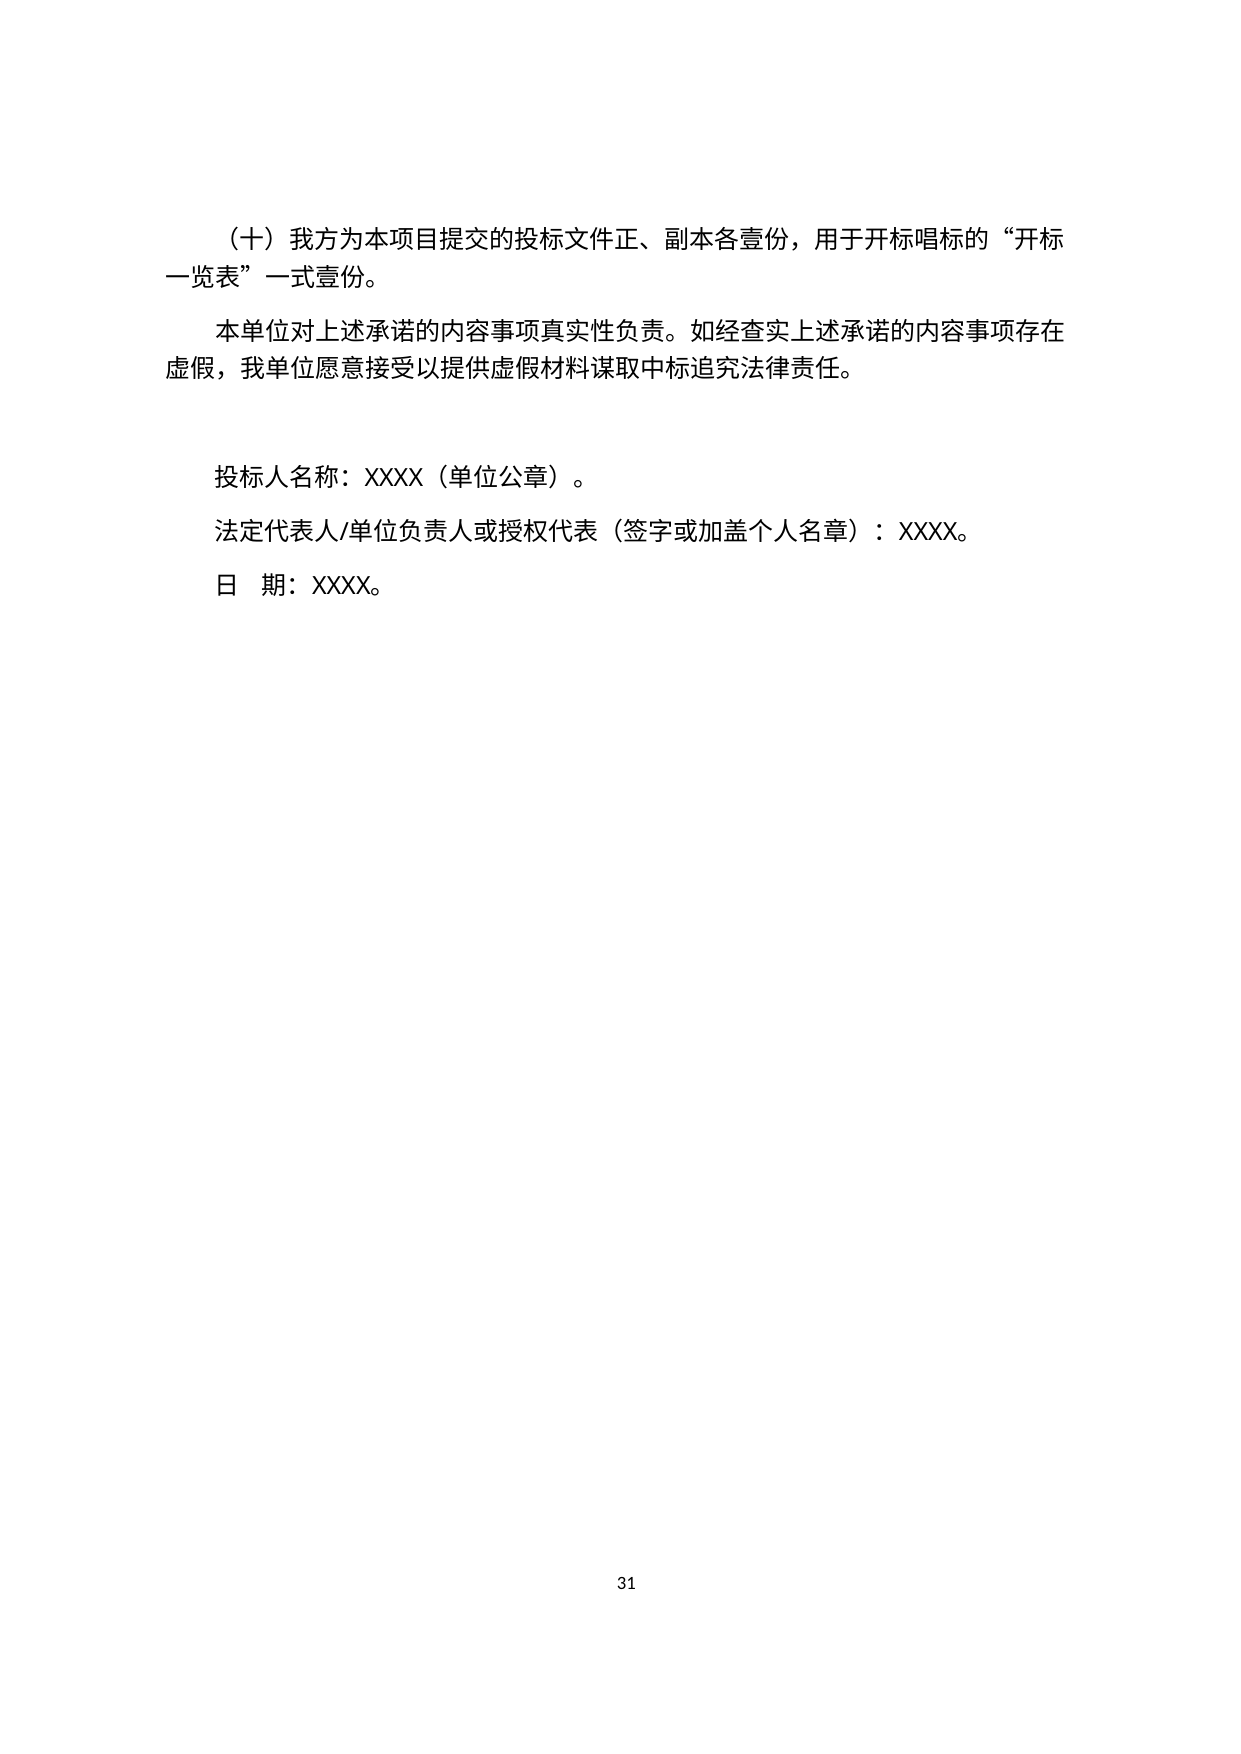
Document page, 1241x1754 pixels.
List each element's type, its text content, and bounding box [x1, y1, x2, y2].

text （十）我方为本项目提交的投标文件正、副本各壹份，用于开标唱标的“开标一览表”一式壹份。 [165, 218, 1087, 293]
text 投标人名称：XXXX（单位公章）。 [165, 456, 1087, 493]
text 本单位对上述承诺的内容事项真实性负责。如经查实上述承诺的内容事项存在虚假，我单位愿意接受以提供虚假材料谋取中标追究法律责任。 [165, 310, 1087, 385]
text 日 期：XXXX。 [165, 564, 1087, 602]
text 法定代表人/单位负责人或授权代表（签字或加盖个人名章）：XXXX。 [165, 510, 1087, 548]
